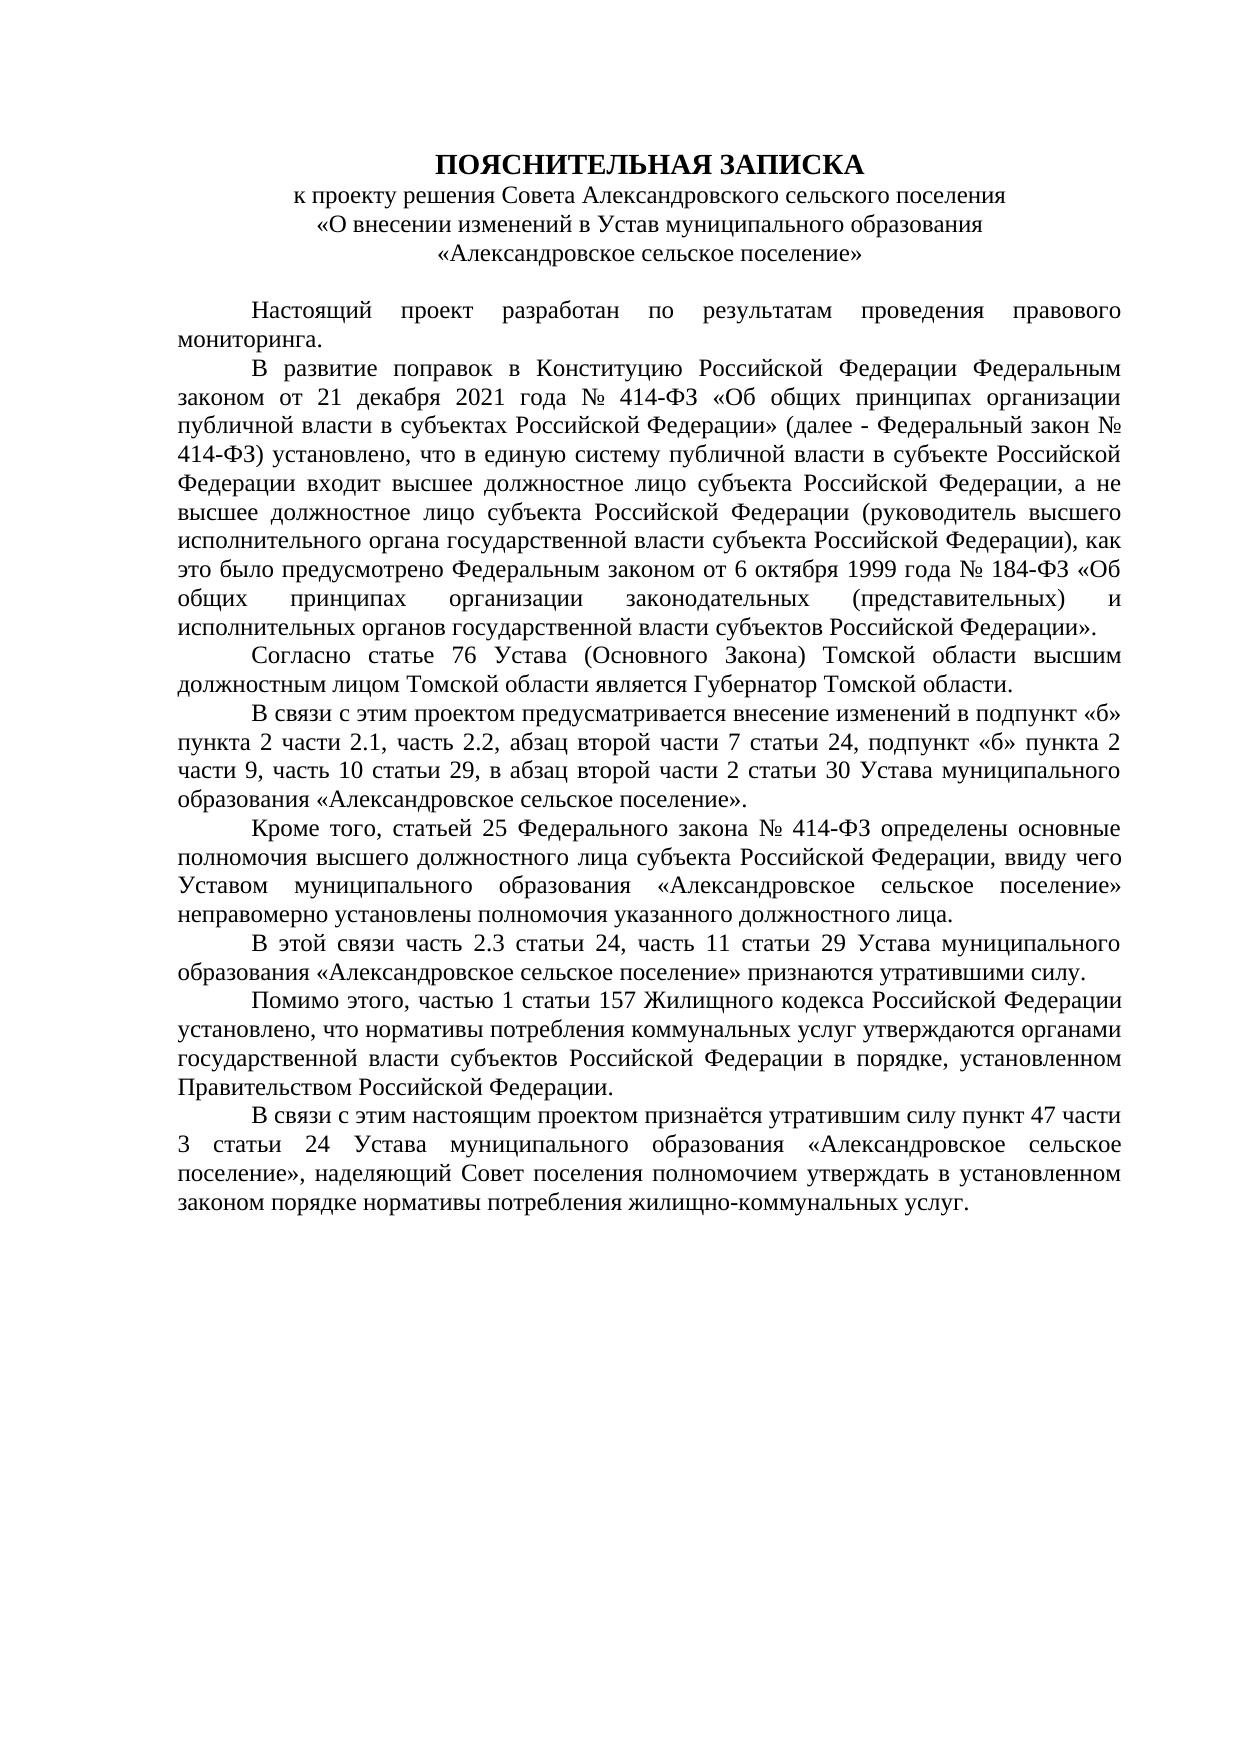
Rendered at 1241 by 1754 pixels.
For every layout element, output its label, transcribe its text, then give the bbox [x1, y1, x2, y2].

text В связи с этим настоящим проектом признаётся утратившим силу пункт 47 части 3 статьи 24 Устава муниципального образования «Александровское сельское поселение», наделяющий Совет поселения полномочием утверждать в установленном законом порядке нормативы потребления жилищно-коммунальных услуг. [177, 1100, 1122, 1215]
text Настоящий проект разработан по результатам проведения правового мониторинга. [177, 295, 1122, 353]
text В развитие поправок в Конституцию Российской Федерации Федеральным законом от 21 декабря 2021 года № 414-ФЗ «Об общих принципах организации публичной власти в субъектах Российской Федерации» (далее - Федеральный закон № 414-ФЗ) установлено, что в единую систему публичной власти в субъекте Российской Федерации входит высшее должностное лицо субъекта Российской Федерации, а не высшее должностное лицо субъекта Российской Федерации (руководитель высшего исполнительного органа государственной власти субъекта Российской Федерации), как это было предусмотрено Федеральным законом от 6 октября 1999 года № 184-ФЗ «Об общих принципах организации законодательных (представительных) и исполнительных органов государственной власти субъектов Российской Федерации». [177, 353, 1122, 640]
text В этой связи часть 2.3 статьи 24, часть 11 статьи 29 Устава муниципального образования «Александровское сельское поселение» признаются утратившими силу. [177, 928, 1122, 985]
text Помимо этого, частью 1 статьи 157 Жилищного кодекса Российской Федерации установлено, что нормативы потребления коммунальных услуг утверждаются органами государственной власти субъектов Российской Федерации в порядке, установленном Правительством Российской Федерации. [177, 985, 1122, 1100]
title «Александровское сельское поселение» [177, 238, 1122, 267]
text В связи с этим проектом предусматривается внесение изменений в подпункт «б» пункта 2 части 2.1, часть 2.2, абзац второй части 7 статьи 24, подпункт «б» пункта 2 части 9, часть 10 статьи 29, в абзац второй части 2 статьи 30 Устава муниципального образования «Александровское сельское поселение». [177, 698, 1122, 813]
title ПОЯСНИТЕЛЬНАЯ ЗАПИСКА [177, 147, 1122, 180]
title к проекту решения Совета Александровского сельского поселения [177, 180, 1122, 209]
text Кроме того, статьей 25 Федерального закона № 414-ФЗ определены основные полномочия высшего должностного лица субъекта Российской Федерации, ввиду чего Уставом муниципального образования «Александровское сельское поселение» неправомерно установлены полномочия указанного должностного лица. [177, 813, 1122, 928]
title «О внесении изменений в Устав муниципального образования [177, 209, 1122, 238]
text Согласно статье 76 Устава (Основного Закона) Томской области высшим должностным лицом Томской области является Губернатор Томской области. [177, 640, 1122, 698]
